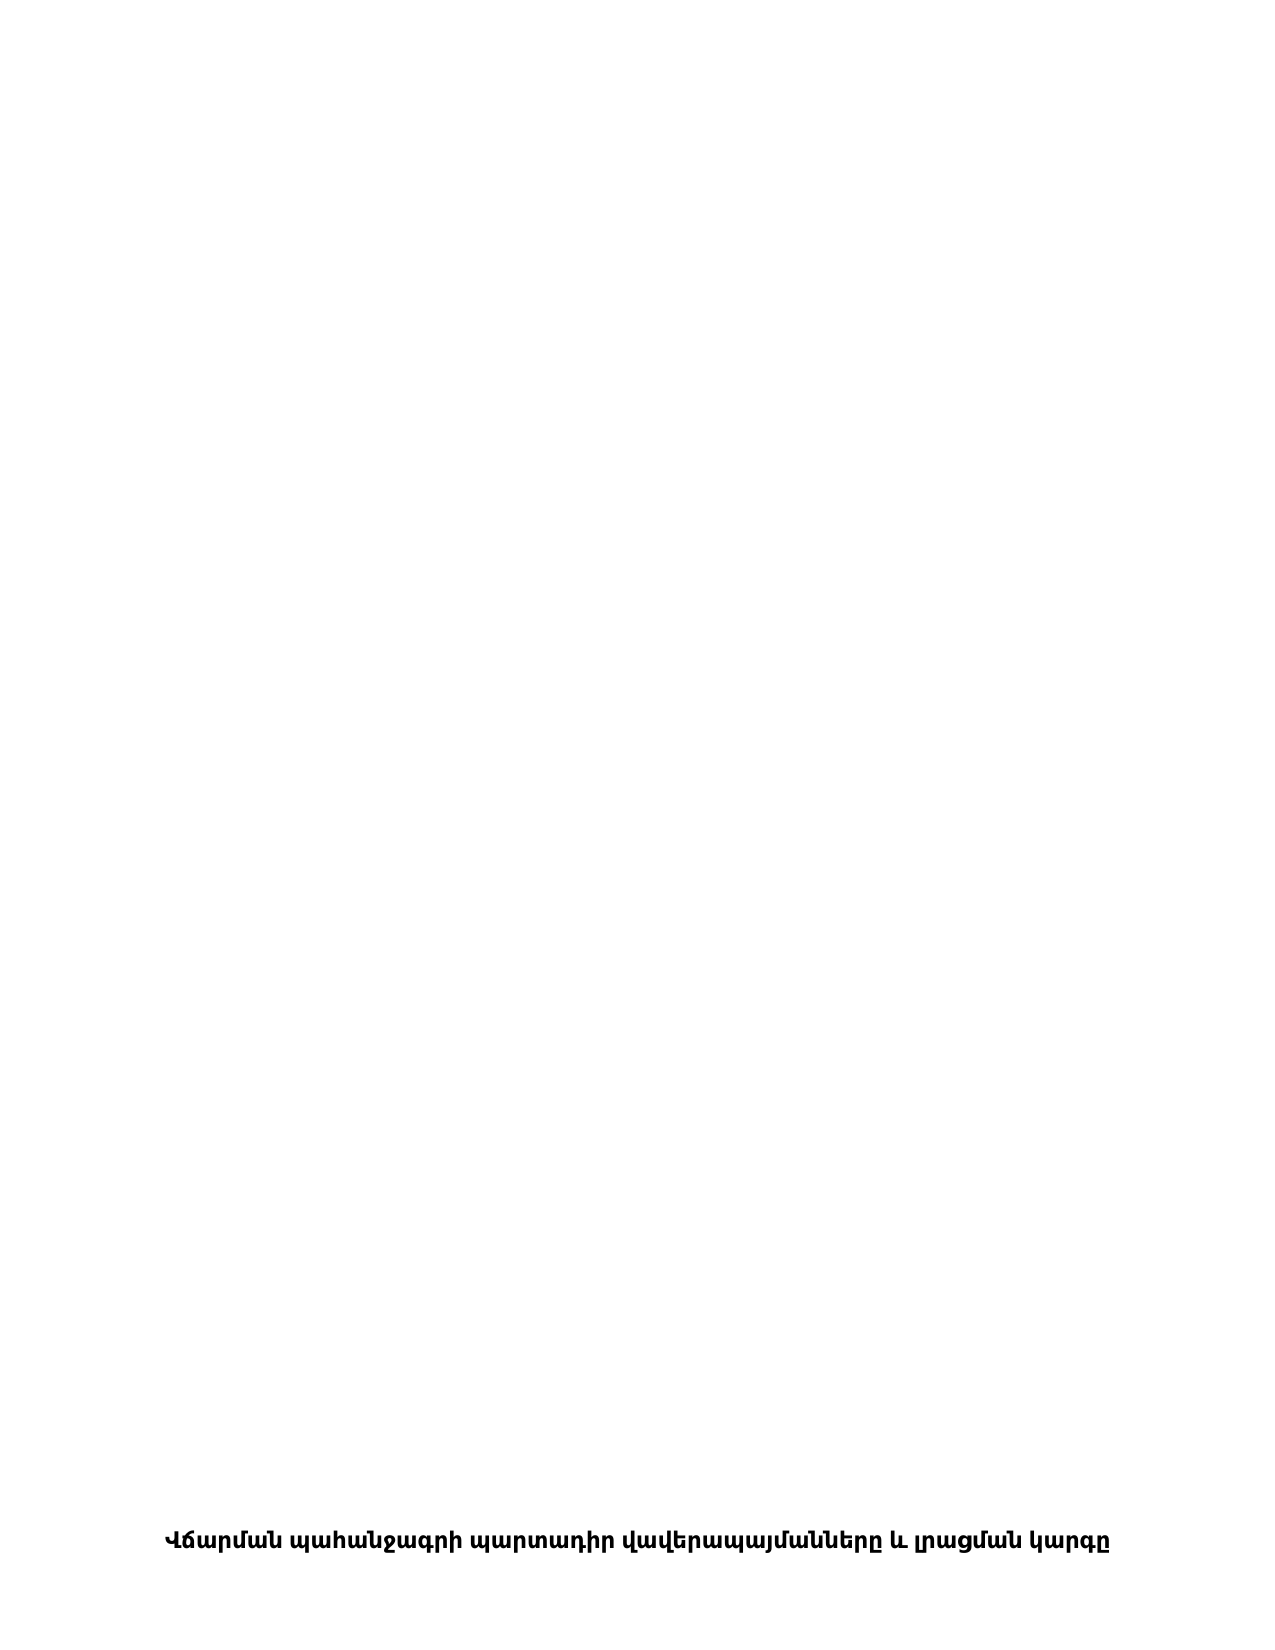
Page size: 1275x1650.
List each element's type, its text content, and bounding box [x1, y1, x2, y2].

text Վճարման պահանջագրի պարտադիր վավերապայմանները և լրացման կարգը [150, 1524, 1125, 1556]
